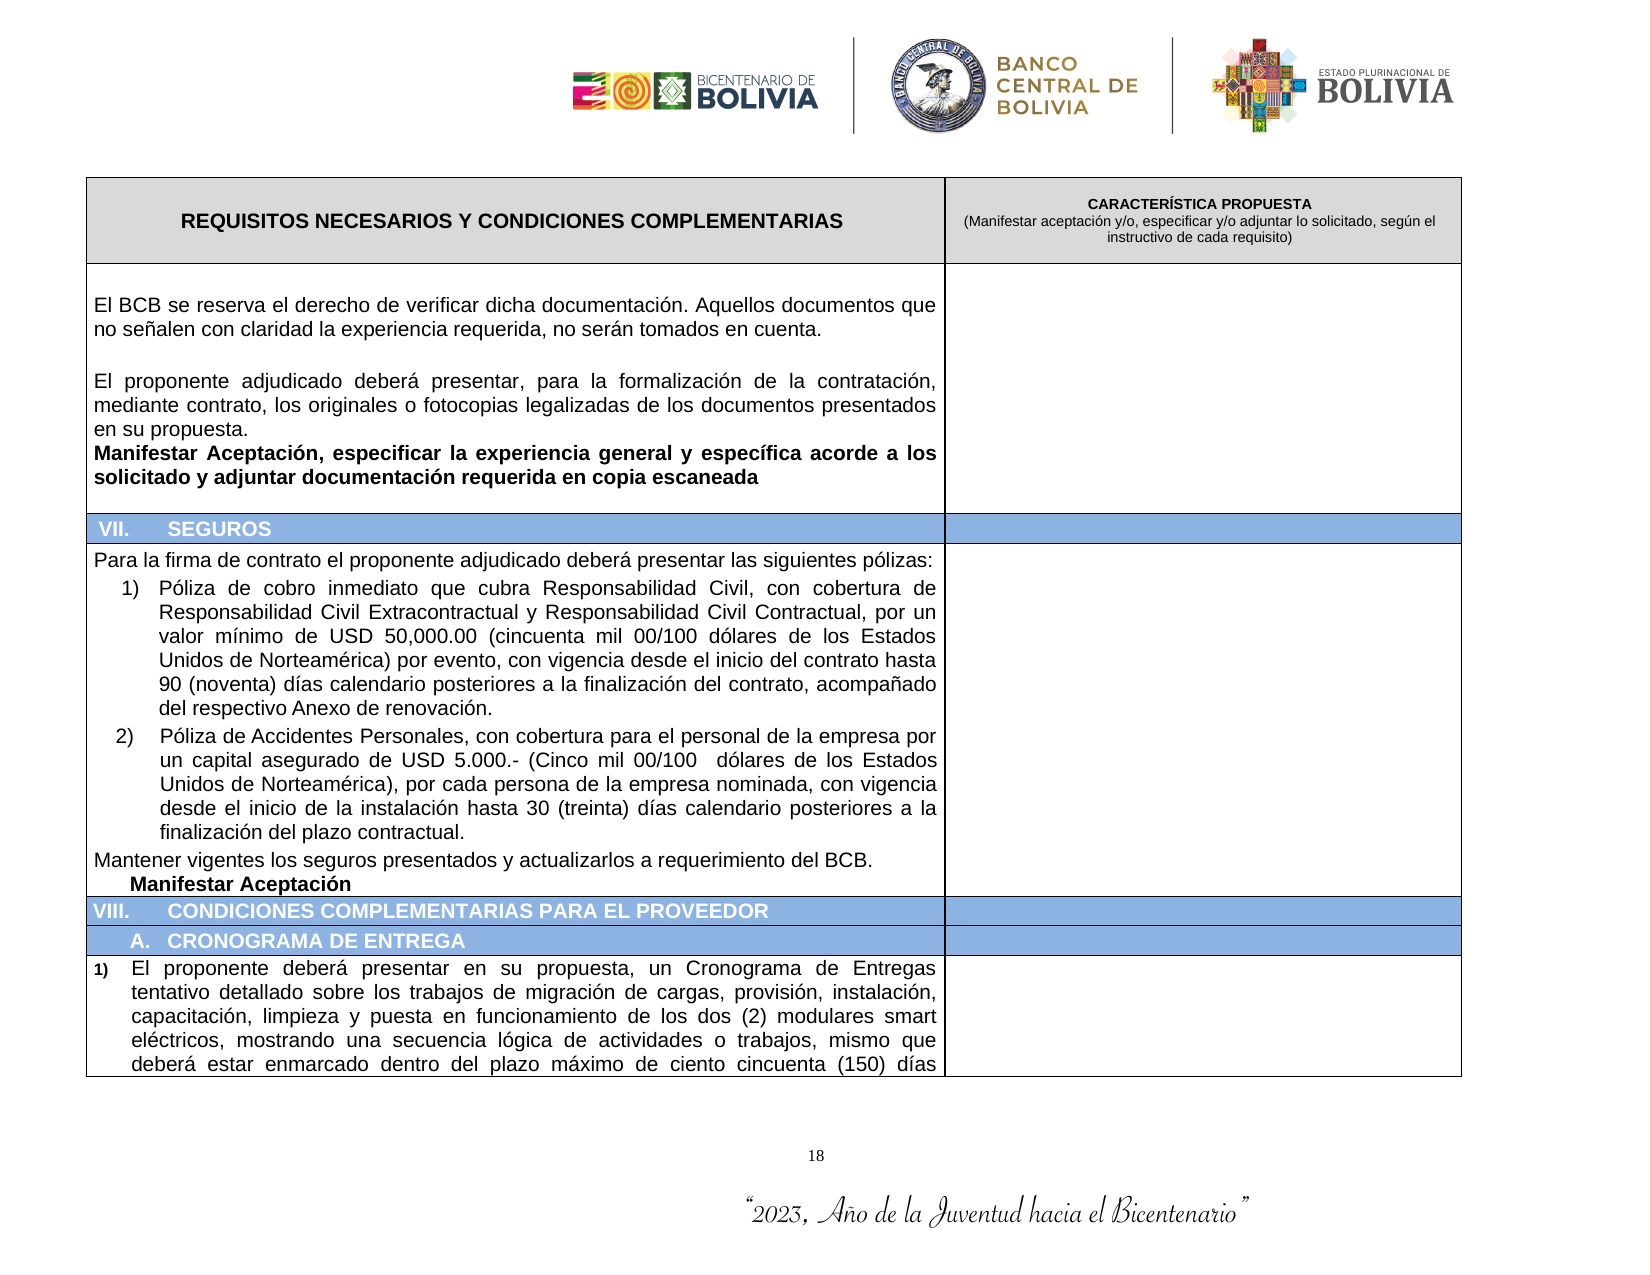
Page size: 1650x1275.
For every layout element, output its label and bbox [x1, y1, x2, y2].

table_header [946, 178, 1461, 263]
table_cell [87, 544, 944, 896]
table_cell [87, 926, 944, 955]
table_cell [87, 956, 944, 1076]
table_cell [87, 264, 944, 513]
picture [375, 9, 1650, 137]
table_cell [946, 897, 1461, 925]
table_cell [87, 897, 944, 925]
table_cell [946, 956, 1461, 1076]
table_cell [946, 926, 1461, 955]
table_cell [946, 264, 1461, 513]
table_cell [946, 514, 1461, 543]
picture [359, 1183, 1632, 1247]
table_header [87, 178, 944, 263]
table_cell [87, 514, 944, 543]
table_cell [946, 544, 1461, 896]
